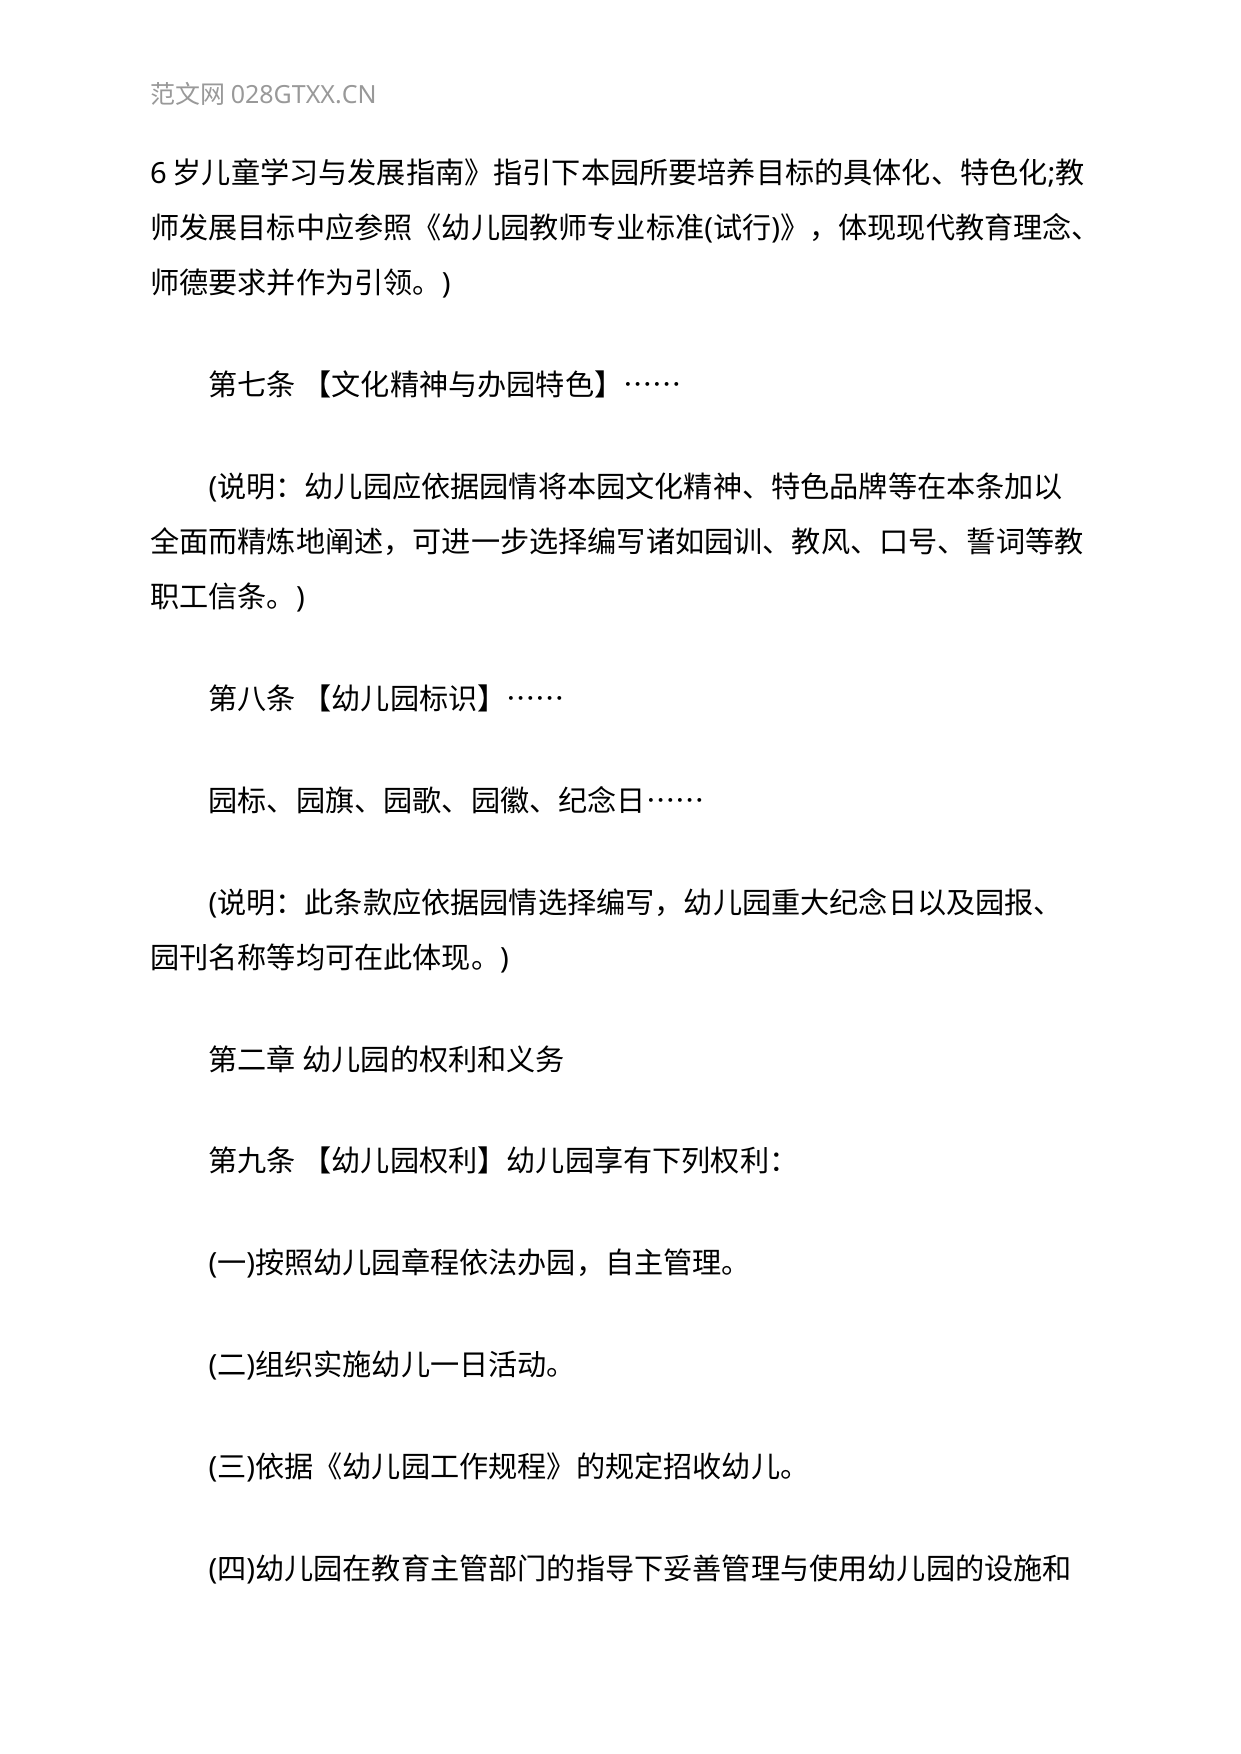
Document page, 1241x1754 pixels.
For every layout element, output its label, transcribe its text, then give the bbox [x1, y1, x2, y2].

text (说明：此条款应依据园情选择编写，幼儿园重大纪念日以及园报、园刊名称等均可在此体现。) [150, 879, 1090, 977]
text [150, 150, 1090, 302]
text 园标、园旗、园歌、园徽、纪念日…… [150, 777, 1090, 820]
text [150, 1546, 1090, 1588]
text (三)依据《幼儿园工作规程》的规定招收幼儿。 [150, 1444, 1090, 1486]
text 第八条 【幼儿园标识】…… [150, 676, 1090, 718]
text 第九条 【幼儿园权利】幼儿园享有下列权利： [150, 1138, 1090, 1180]
text 第七条 【文化精神与办园特色】…… [150, 362, 1090, 404]
text (说明：幼儿园应依据园情将本园文化精神、特色品牌等在本条加以全面而精炼地阐述，可进一步选择编写诸如园训、教风、口号、誓词等教职工信条。) [150, 464, 1090, 616]
text (一)按照幼儿园章程依法办园，自主管理。 [150, 1240, 1090, 1282]
text (二)组织实施幼儿一日活动。 [150, 1342, 1090, 1384]
text 第二章 幼儿园的权利和义务 [150, 1036, 1090, 1078]
